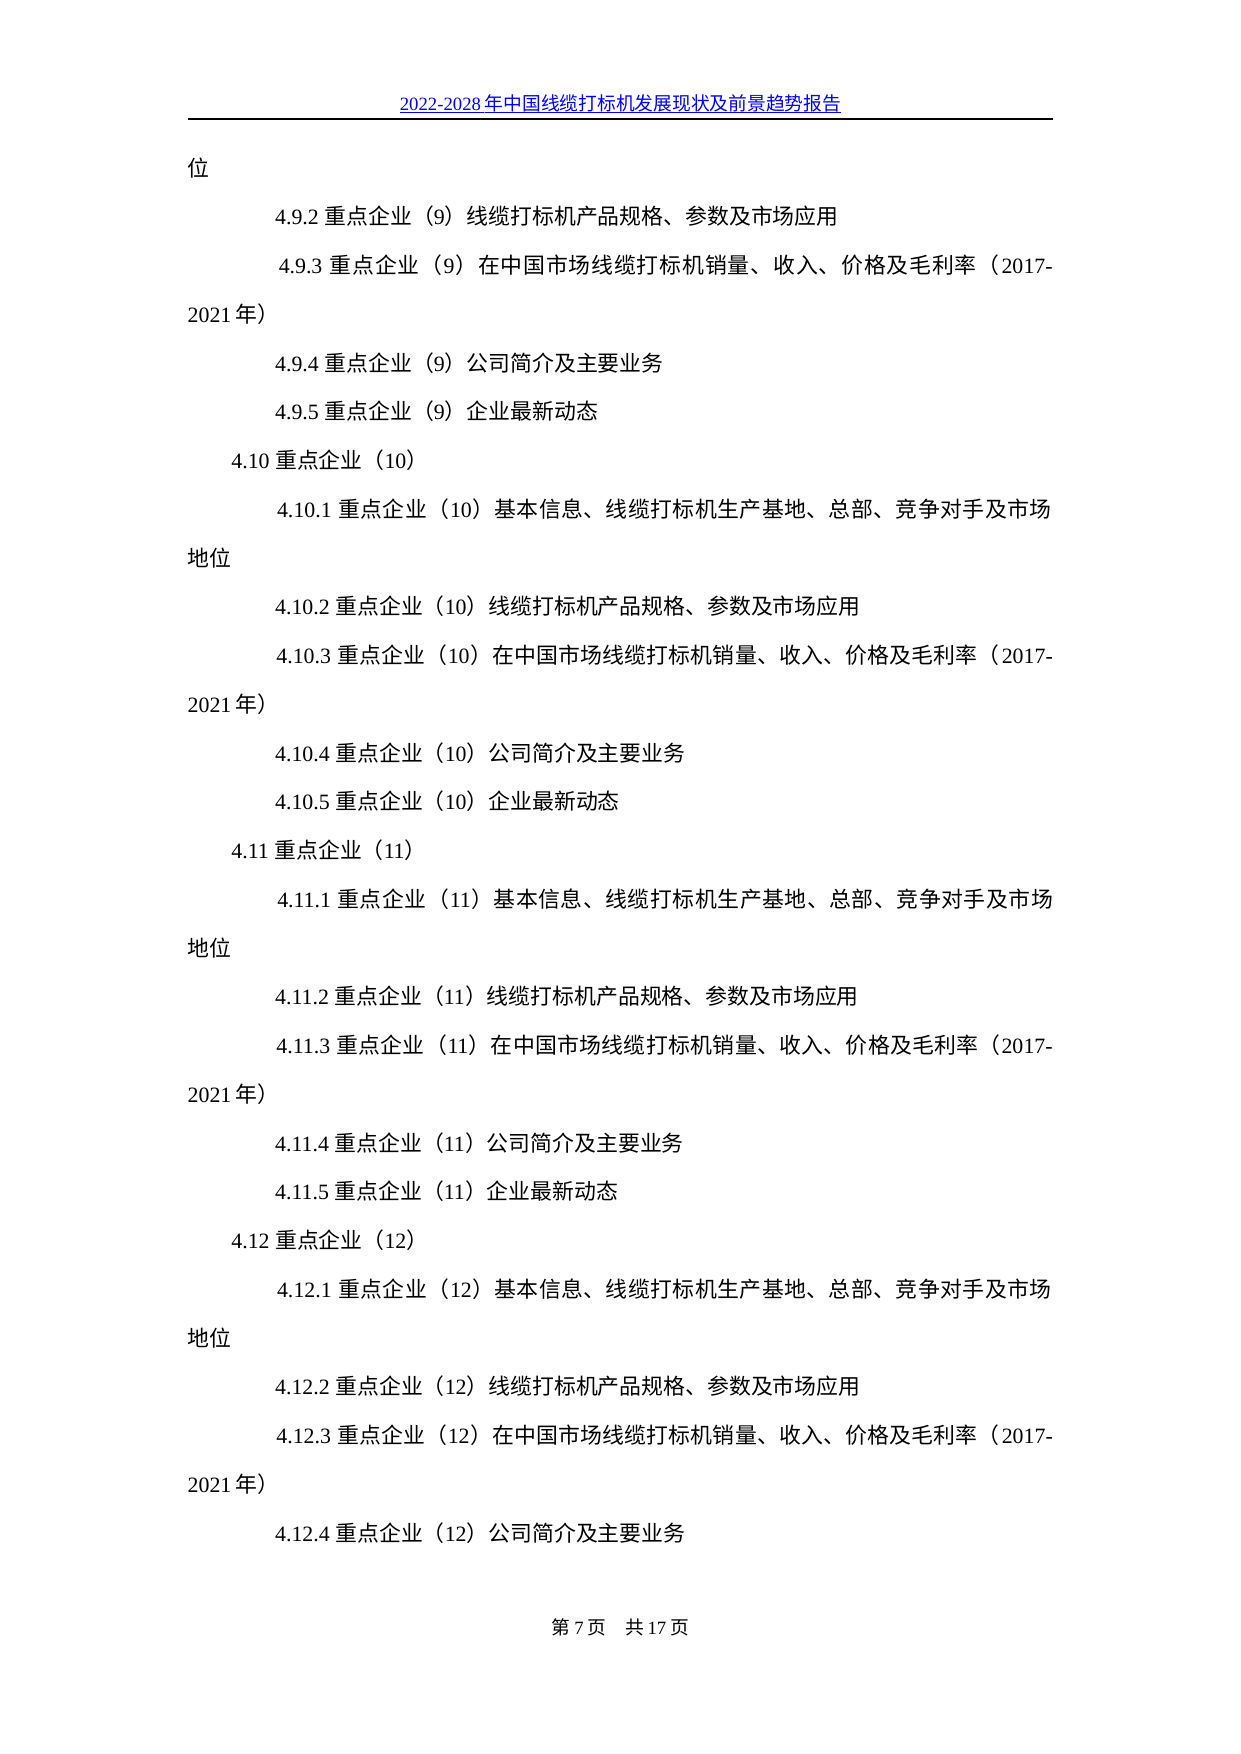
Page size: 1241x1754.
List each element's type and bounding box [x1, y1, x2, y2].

text [187, 150, 1053, 1548]
